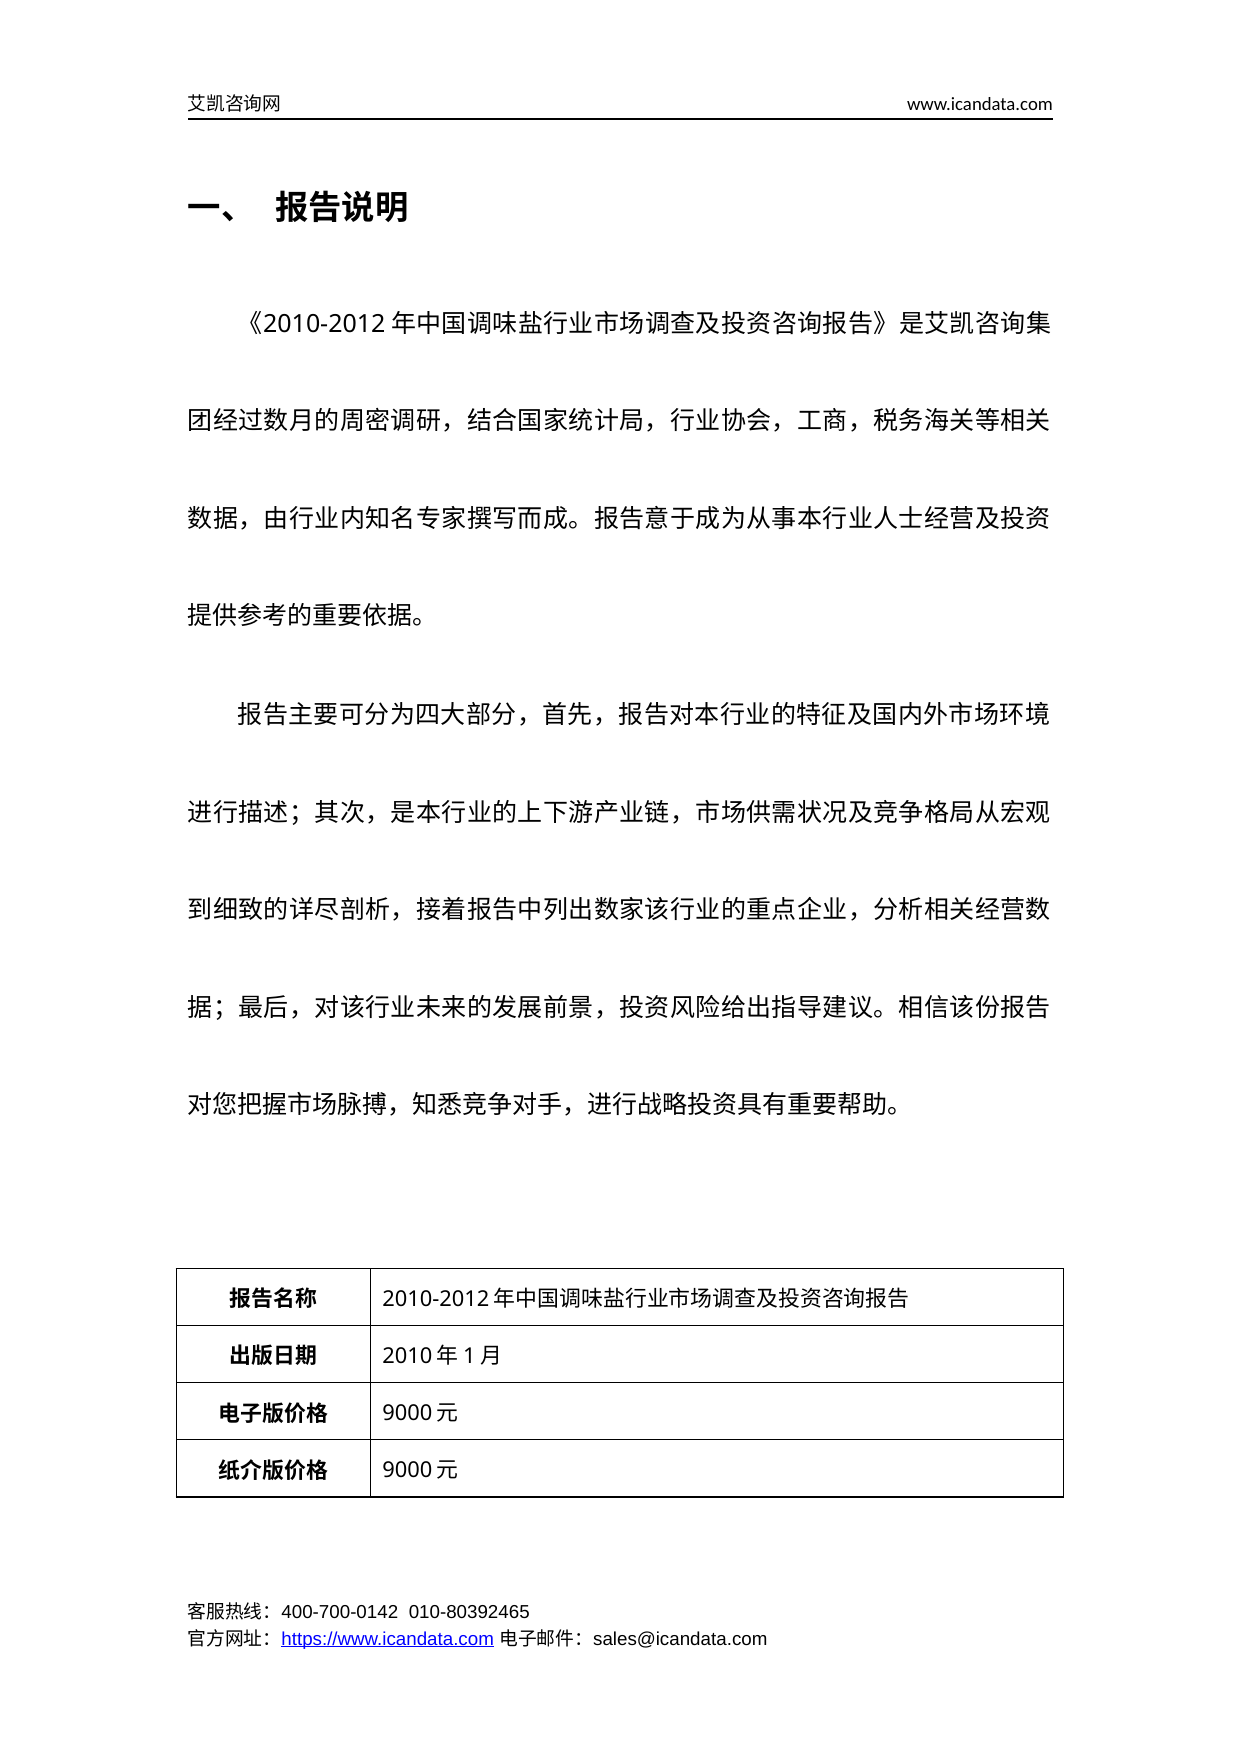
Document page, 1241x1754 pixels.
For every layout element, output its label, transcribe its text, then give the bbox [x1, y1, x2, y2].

table_cell 9000元 [371, 1440, 1063, 1496]
table_header 报告名称 [177, 1269, 370, 1325]
table_cell 电子版价格 [177, 1383, 370, 1439]
table_cell 9000元 [371, 1383, 1063, 1439]
text 报告主要可分为四大部分，首先，报告对本行业的特征及国内外市场环境进行描述；其次，是本行业的上下游产业链，市场供需状况及竞争格局从宏观到细致的详尽剖析，接着报告中列出数家该行业的重点企业，分析相关经营数据；最后，对该行业未来的发展前景，投资风险给出指导建议。相信该份报告对您把握市场脉搏，知悉竞争对手，进行战略投资具有重要帮助。 [187, 681, 1053, 1136]
table_header 2010-2012年中国调味盐行业市场调查及投资咨询报告 [371, 1269, 1063, 1325]
table_cell 2010年1月 [371, 1326, 1063, 1382]
table_cell 出版日期 [177, 1326, 370, 1382]
subtitle 报告说明 [187, 172, 1053, 237]
text 《2010-2012年中国调味盐行业市场调查及投资咨询报告》是艾凯咨询集团经过数月的周密调研，结合国家统计局，行业协会，工商，税务海关等相关数据，由行业内知名专家撰写而成。报告意于成为从事本行业人士经营及投资提供参考的重要依据。 [187, 289, 1053, 646]
table_cell 纸介版价格 [177, 1440, 370, 1496]
